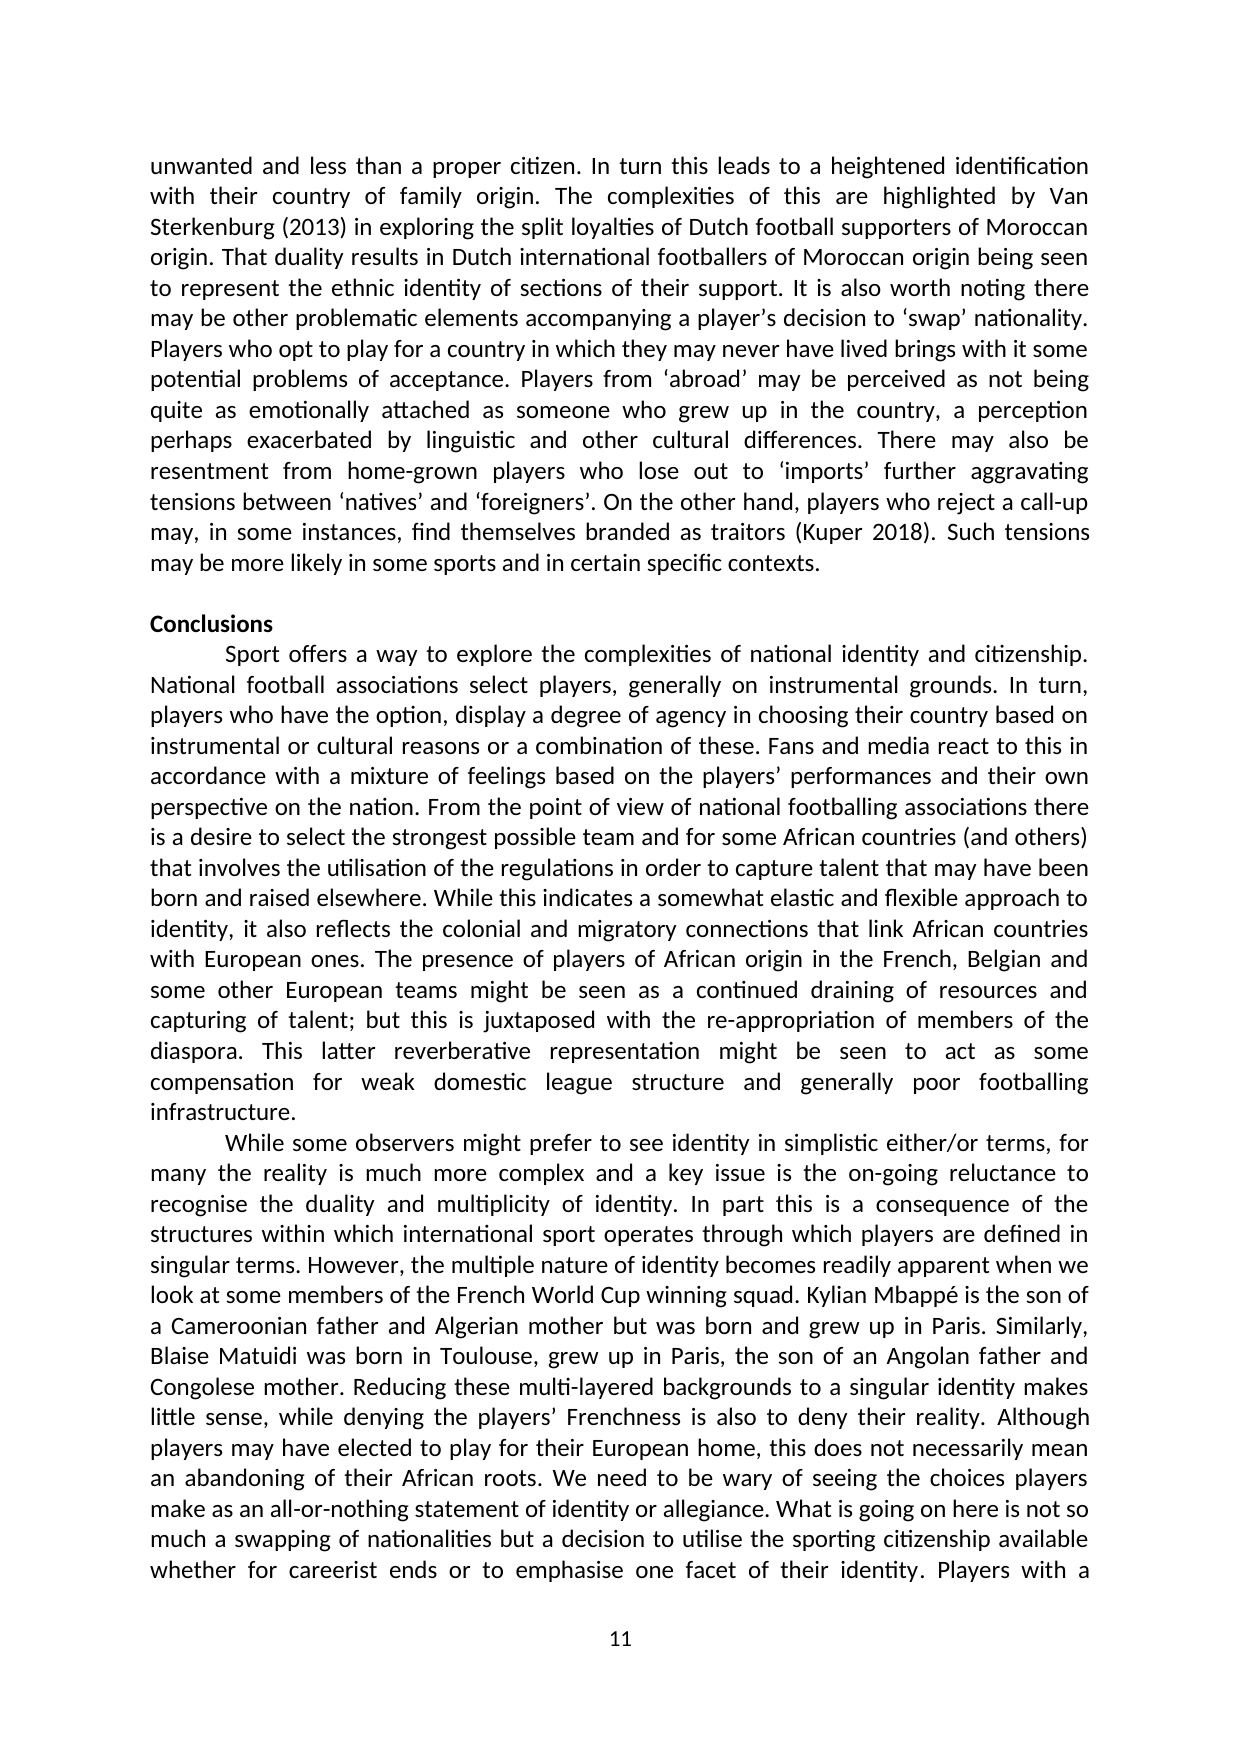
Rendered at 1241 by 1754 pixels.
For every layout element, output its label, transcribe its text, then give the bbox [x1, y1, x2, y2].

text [150, 1127, 1090, 1584]
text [150, 150, 1090, 577]
text Sport offers a way to explore the complexities of national identity and citizenship. National football associations select players, generally on instrumental grounds. In turn, players who have the option, display a degree of agency in choosing their country based on instrumental or cultural reasons or a combination of these. Fans and media react to this in accordance with a mixture of feelings based on the players’ performances and their own perspective on the nation. From the point of view of national footballing associations there is a desire to select the strongest possible team and for some African countries (and others) that involves the utilisation of the regulations in order to capture talent that may have been born and raised elsewhere. While this indicates a somewhat elastic and flexible approach to identity, it also reflects the colonial and migratory connections that link African countries with European ones. The presence of players of African origin in the French, Belgian and some other European teams might be seen as a continued draining of resources and capturing of talent; but this is juxtaposed with the re-appropriation of members of the diaspora. This latter reverberative representation might be seen to act as some compensation for weak domestic league structure and generally poor footballing infrastructure. [150, 638, 1090, 1127]
text Conclusions [150, 608, 1090, 638]
